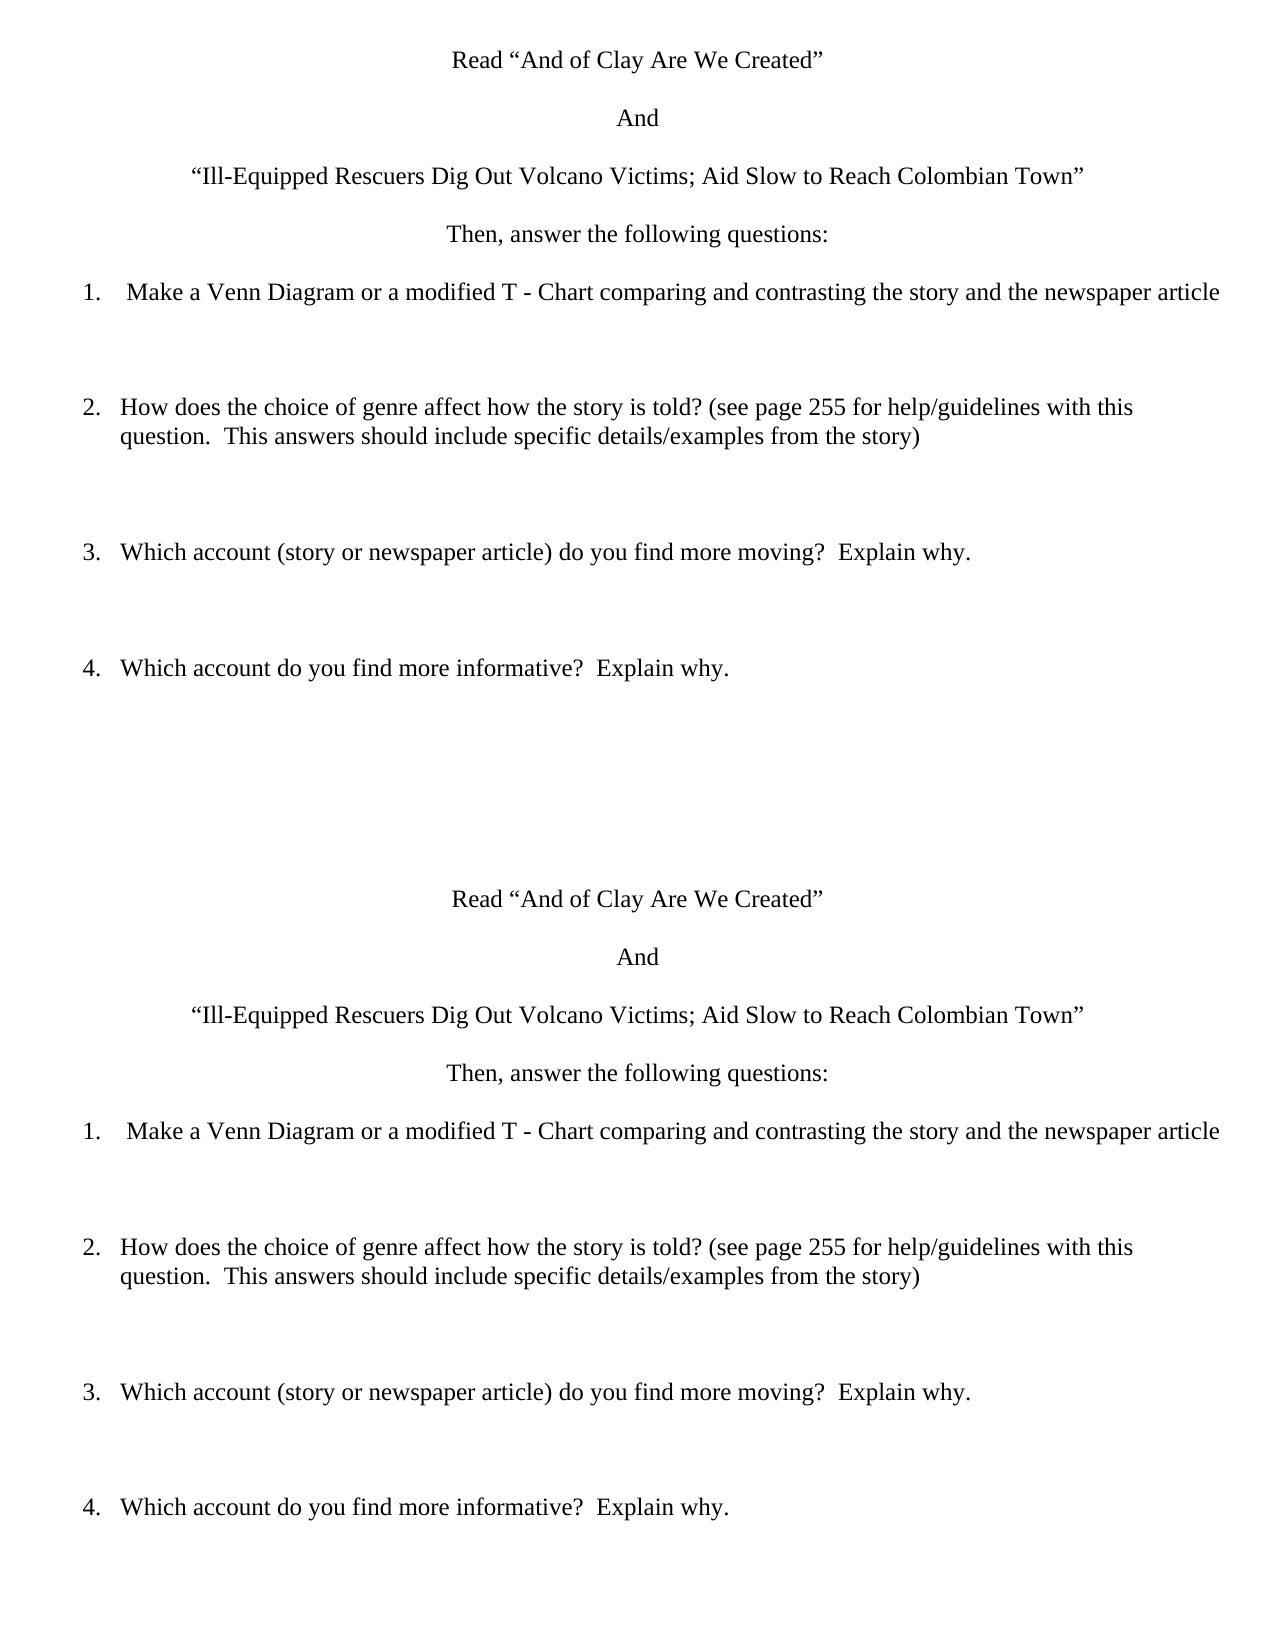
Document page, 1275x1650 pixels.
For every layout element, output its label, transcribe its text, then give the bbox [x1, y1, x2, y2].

list Make a Venn Diagram or a modified T - Chart comparing and contrasting the story and the newspaper article [82, 277, 1230, 305]
list Make a Venn Diagram or a modified T - Chart comparing and contrasting the story and the newspaper article [82, 1116, 1230, 1145]
text And [45, 942, 1230, 971]
text Read “And of Clay Are We Created” [45, 45, 1230, 74]
list Which account do you find more informative? Explain why. [82, 1492, 1230, 1521]
text “Ill-Equipped Rescuers Dig Out Volcano Victims; Aid Slow to Reach Colombian Town” [45, 161, 1230, 189]
text And [45, 103, 1230, 132]
list How does the choice of genre affect how the story is told? (see page 255 for help/guidelines with this question. This answers should include specific details/examples from the story) [82, 392, 1230, 450]
list Which account (story or newspaper article) do you find more moving? Explain why. [82, 537, 1230, 566]
text Then, answer the following questions: [45, 219, 1230, 247]
text Read “And of Clay Are We Created” [45, 884, 1230, 913]
text Then, answer the following questions: [45, 1058, 1230, 1087]
list Which account do you find more informative? Explain why. [82, 653, 1230, 682]
list How does the choice of genre affect how the story is told? (see page 255 for help/guidelines with this question. This answers should include specific details/examples from the story) [82, 1232, 1230, 1289]
text “Ill-Equipped Rescuers Dig Out Volcano Victims; Aid Slow to Reach Colombian Town” [45, 1000, 1230, 1029]
list Which account (story or newspaper article) do you find more moving? Explain why. [82, 1377, 1230, 1405]
